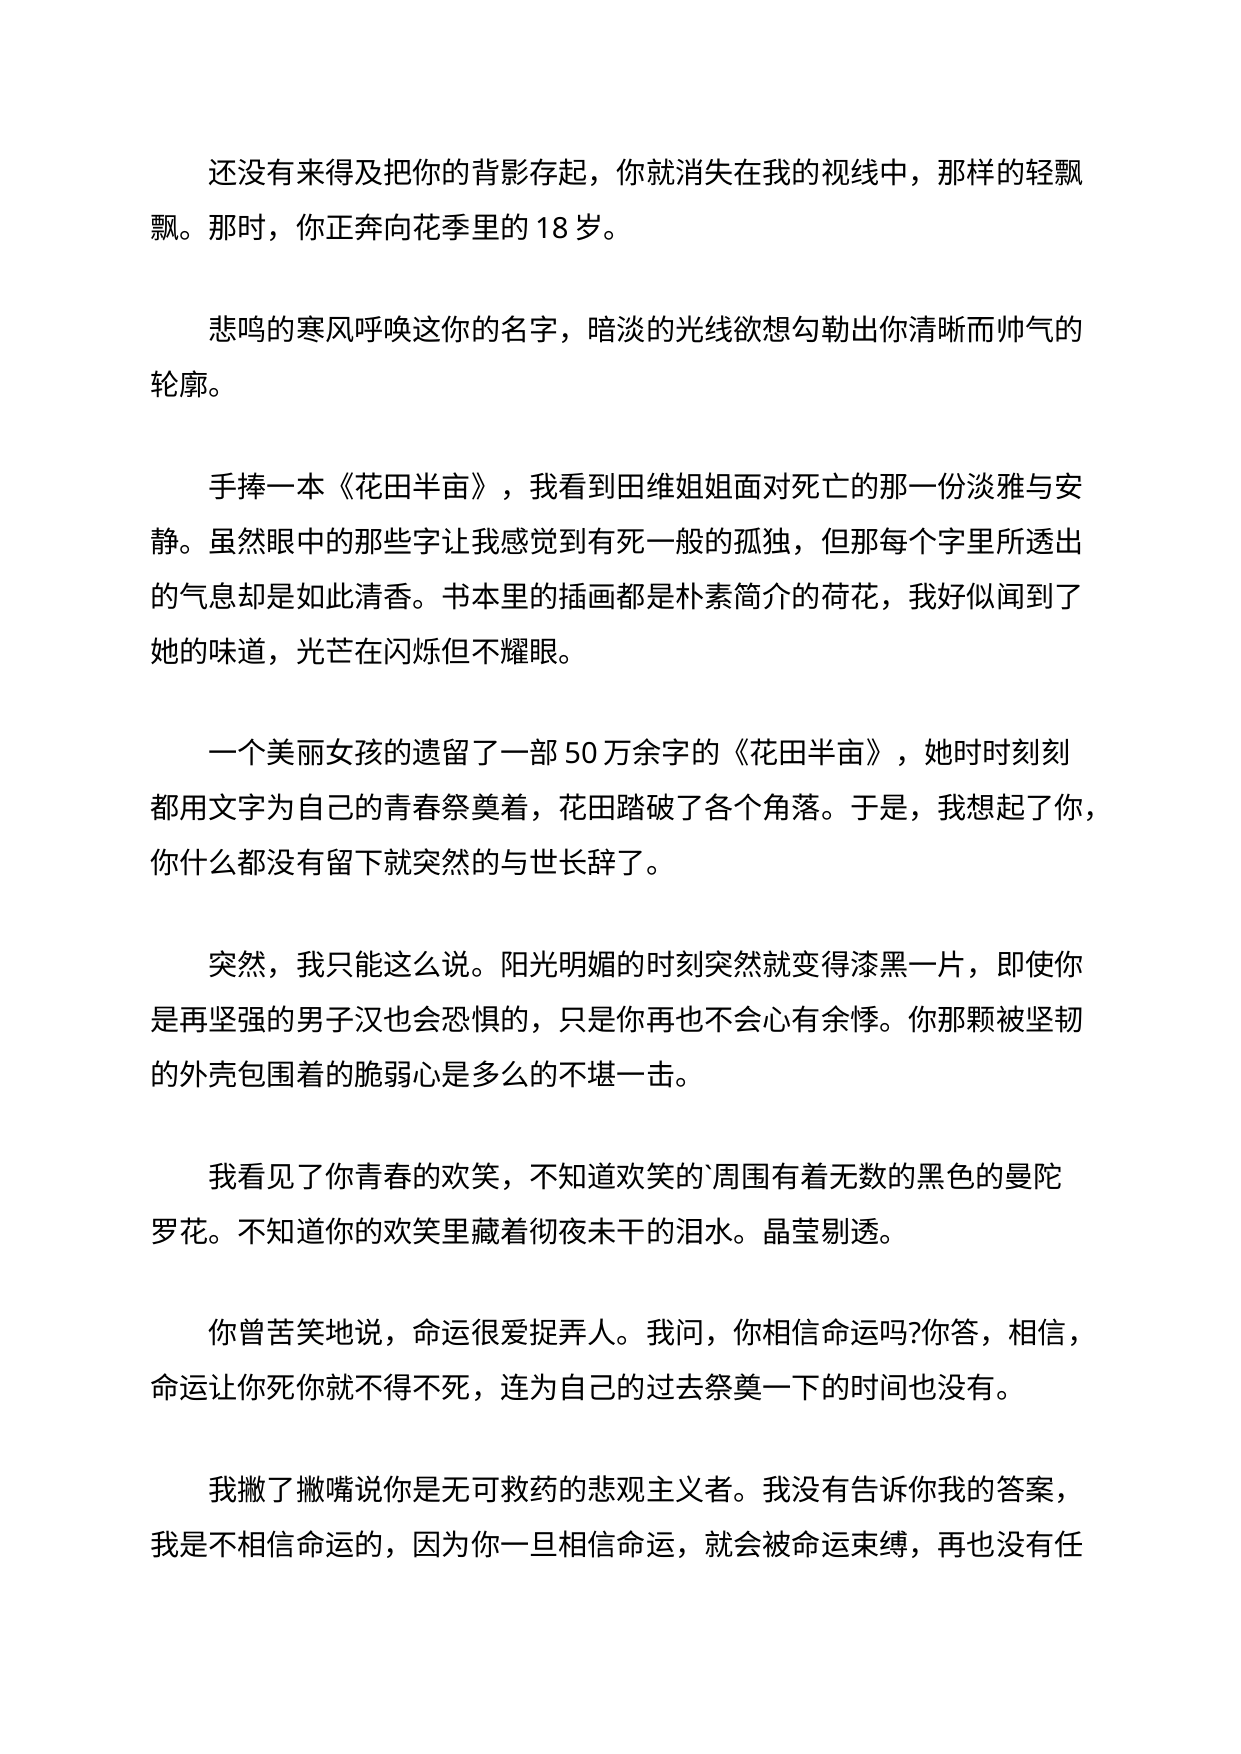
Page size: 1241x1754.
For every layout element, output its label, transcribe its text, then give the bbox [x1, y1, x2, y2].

text 手捧一本《花田半亩》，我看到田维姐姐面对死亡的那一份淡雅与安静。虽然眼中的那些字让我感觉到有死一般的孤独，但那每个字里所透出的气息却是如此清香。书本里的插画都是朴素简介的荷花，我好似闻到了她的味道，光芒在闪烁但不耀眼。 [150, 463, 1090, 671]
text 我看见了你青春的欢笑，不知道欢笑的`周围有着无数的黑色的曼陀罗花。不知道你的欢笑里藏着彻夜未干的泪水。晶莹剔透。 [150, 1153, 1090, 1251]
text 悲鸣的寒风呼唤这你的名字，暗淡的光线欲想勾勒出你清晰而帅气的轮廓。 [150, 307, 1090, 404]
text 突然，我只能这么说。阳光明媚的时刻突然就变得漆黑一片，即使你是再坚强的男子汉也会恐惧的，只是你再也不会心有余悸。你那颗被坚韧的外壳包围着的脆弱心是多么的不堪一击。 [150, 942, 1090, 1094]
text 一个美丽女孩的遗留了一部50万余字的《花田半亩》，她时时刻刻都用文字为自己的青春祭奠着，花田踏破了各个角落。于是，我想起了你，你什么都没有留下就突然的与世长辞了。 [150, 730, 1090, 882]
text 你曾苦笑地说，命运很爱捉弄人。我问，你相信命运吗?你答，相信，命运让你死你就不得不死，连为自己的过去祭奠一下的时间也没有。 [150, 1310, 1090, 1407]
text 还没有来得及把你的背影存起，你就消失在我的视线中，那样的轻飘飘。那时，你正奔向花季里的18岁。 [150, 150, 1090, 247]
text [150, 1467, 1090, 1564]
